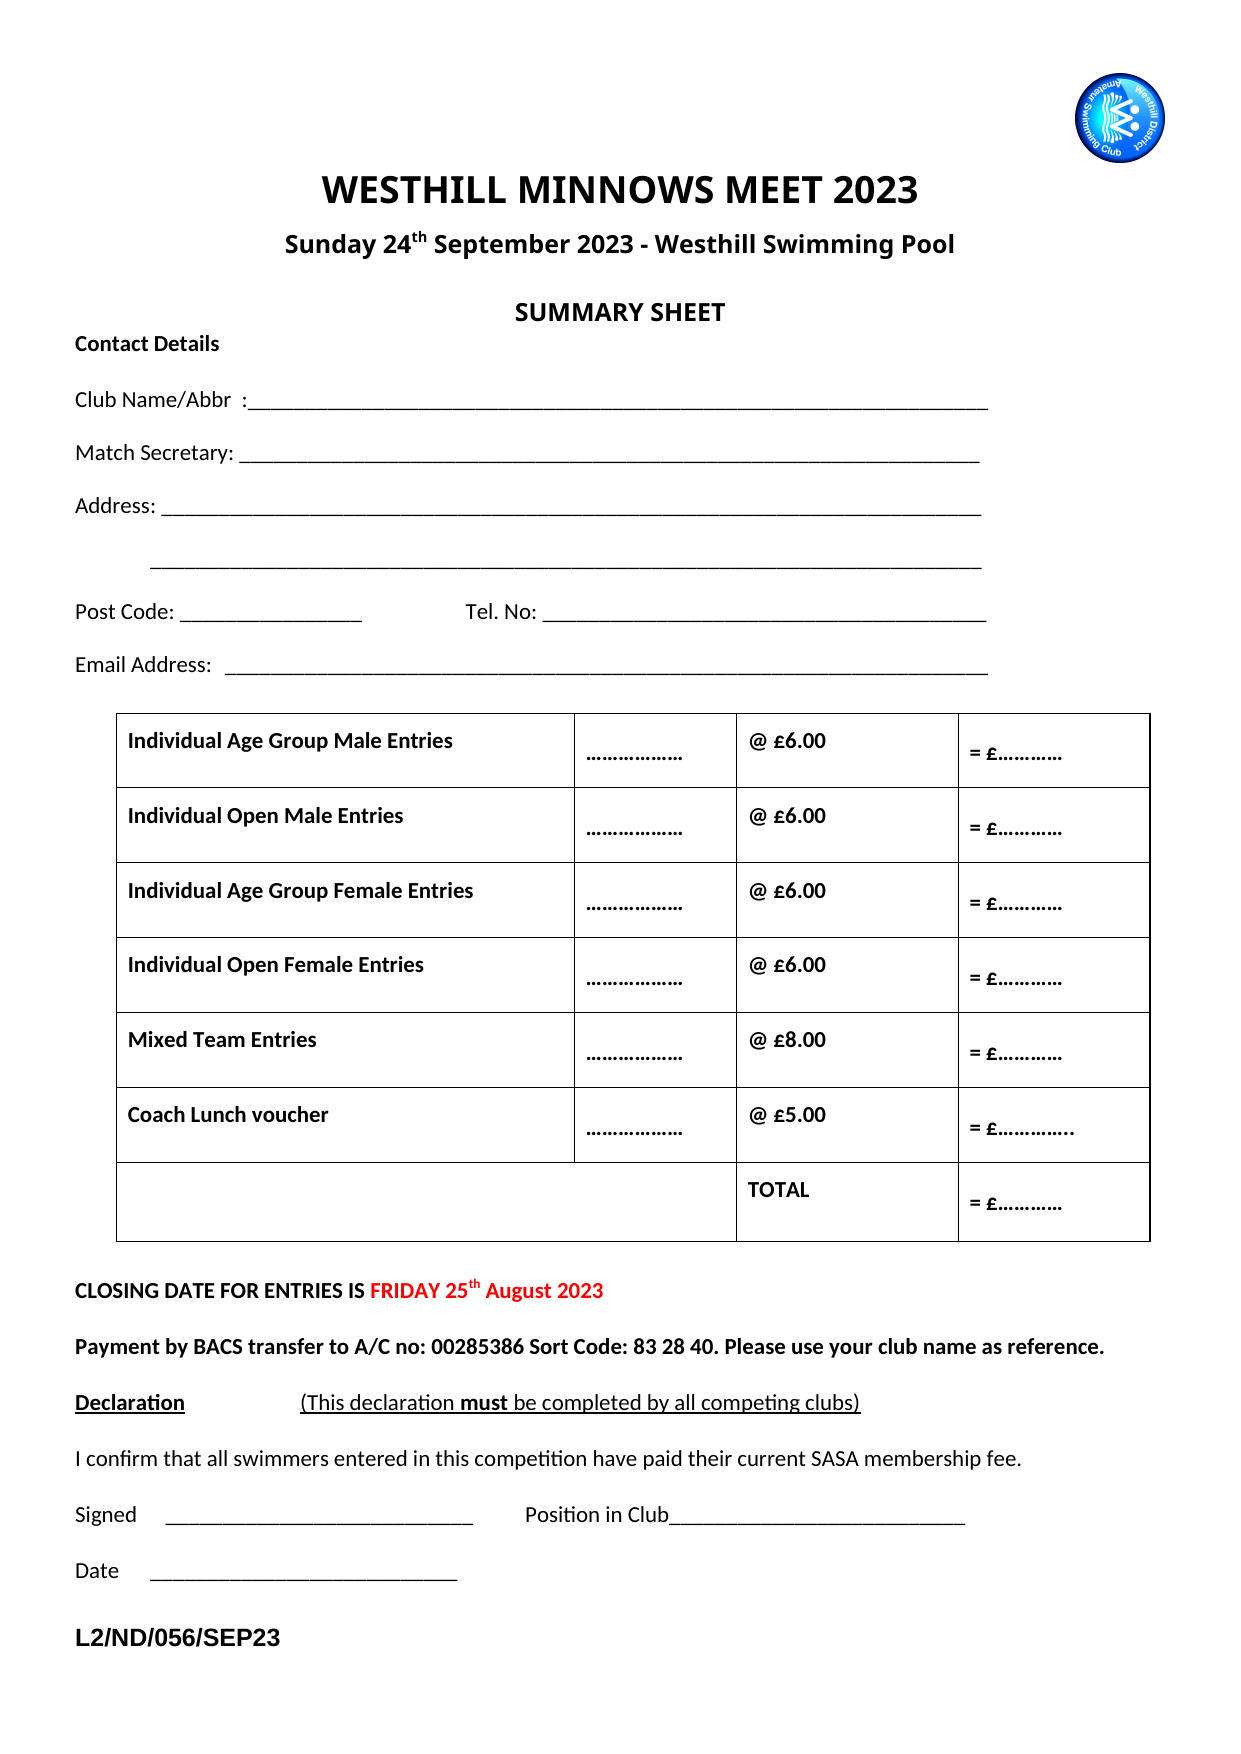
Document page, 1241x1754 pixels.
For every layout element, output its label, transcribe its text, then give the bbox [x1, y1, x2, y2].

table_cell = £………… [959, 1013, 1149, 1087]
table_cell @ £5.00 [737, 1088, 958, 1162]
table_header = £………… [959, 714, 1149, 787]
table_cell = £………… [959, 938, 1149, 1012]
table_cell [574, 1163, 736, 1241]
text WESTHILL MINNOWS MEET 2023 [75, 163, 1165, 214]
text CLOSING DATE FOR ENTRIES IS FRIDAY 25th August 2023 [75, 1276, 1165, 1304]
text _________________________________________________________________________ [75, 544, 1165, 572]
table_cell Individual Open Female Entries [117, 938, 574, 1012]
text Email Address: ___________________________________________________________________ [75, 650, 1165, 678]
table_cell [117, 1163, 574, 1241]
table_header @ £6.00 [737, 714, 958, 787]
text SUMMARY SHEET [75, 295, 1165, 329]
text Contact Details [75, 329, 1165, 357]
picture [1075, 73, 1165, 163]
table_cell ……………… [575, 863, 736, 937]
table_cell @ £6.00 [737, 788, 958, 862]
table_cell @ £6.00 [737, 938, 958, 1012]
text Declaration (This declaration must be completed by all competing clubs) [75, 1388, 1165, 1416]
table_cell Individual Open Male Entries [117, 788, 574, 862]
table_cell ……………… [575, 1013, 736, 1087]
table_cell ……………… [575, 1088, 736, 1162]
text Payment by BACS transfer to A/C no: 00285386 Sort Code: 83 28 40. Please use your club name as reference. [75, 1332, 1165, 1360]
text Match Secretary: _________________________________________________________________ [75, 438, 1165, 466]
table_cell Mixed Team Entries [117, 1013, 574, 1087]
table_cell ……………… [575, 938, 736, 1012]
table_cell Individual Age Group Female Entries [117, 863, 574, 937]
text Sunday 24th September 2023 - Westhill Swimming Pool [75, 227, 1165, 261]
table_header Individual Age Group Male Entries [117, 714, 574, 787]
table_cell TOTAL [737, 1163, 958, 1241]
text Club Name/Abbr :_________________________________________________________________ [75, 385, 1165, 413]
table_cell ……………… [575, 788, 736, 862]
table_cell = £………… [959, 1163, 1149, 1241]
text I confirm that all swimmers entered in this competition have paid their current SASA membership fee. [75, 1444, 1165, 1472]
table_cell = £………… [959, 788, 1149, 862]
table_cell @ £6.00 [737, 863, 958, 937]
table_header ……………… [575, 714, 736, 787]
table_cell = £………….. [959, 1088, 1149, 1162]
text Post Code: ________________ Tel. No: _______________________________________ [75, 597, 1165, 625]
text Date ___________________________ [75, 1556, 1165, 1584]
table_cell @ £8.00 [737, 1013, 958, 1087]
table_cell Coach Lunch voucher [117, 1088, 574, 1162]
table_cell = £………… [959, 863, 1149, 937]
text Address : ________________________________________________________________________ [75, 491, 1165, 519]
text Signed ___________________________ Position in Club__________________________ [75, 1500, 1165, 1528]
